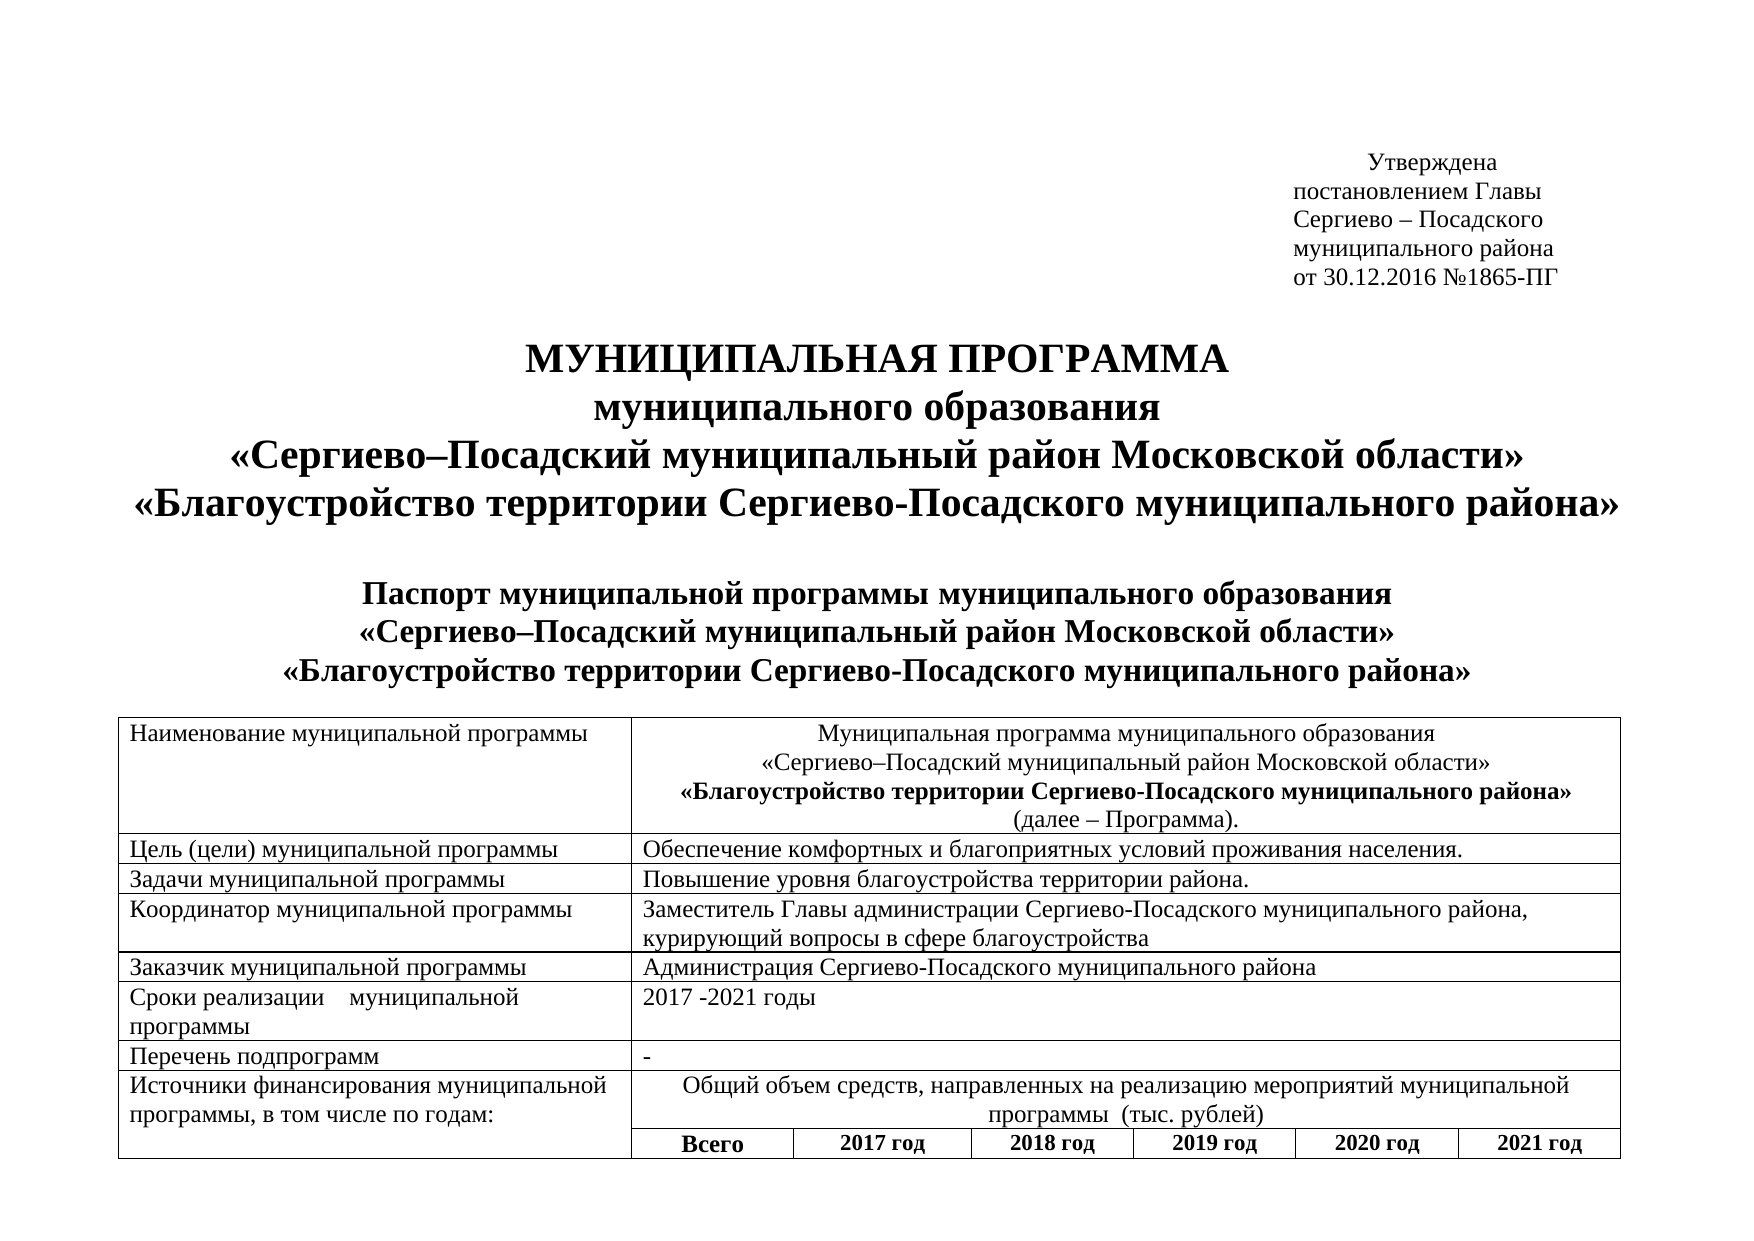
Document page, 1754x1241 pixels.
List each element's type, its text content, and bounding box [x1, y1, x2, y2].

table_cell Цель (цели) муниципальной программы [119, 834, 631, 863]
table_cell Перечень подпрограмм [119, 1041, 631, 1069]
text Паспорт муниципальной программы муниципального образования [118, 573, 1636, 612]
text «Сергиево–Посадский муниципальный район Московской области» [118, 612, 1636, 650]
text постановлением Главы [1293, 176, 1636, 204]
table_cell 2019 год [1134, 1129, 1295, 1158]
table_cell Сроки реализации муниципальной программы [119, 982, 631, 1040]
table_cell 2017 год [794, 1129, 971, 1158]
text МУНИЦИПАЛЬНАЯ ПРОГРАММА [118, 334, 1636, 382]
table_cell Задачи муниципальной программы [119, 864, 631, 893]
table_cell - [632, 1041, 1620, 1069]
table_cell 2017 -2021 годы [632, 982, 1620, 1040]
text муниципального района [1293, 233, 1636, 262]
table_cell Всего [632, 1129, 793, 1158]
table_cell Повышение уровня благоустройства территории района. [632, 864, 1620, 893]
text муниципального образования [118, 382, 1636, 430]
table_cell Координатор муниципальной программы [119, 894, 631, 951]
text «Сергиево–Посадский муниципальный район Московской области» [118, 430, 1636, 478]
table_cell 2018 год [972, 1129, 1133, 1158]
text Утверждена [1293, 147, 1636, 176]
table_cell 2021 год [1459, 1129, 1620, 1158]
text «Благоустройство территории Сергиево-Посадского муниципального района» [118, 478, 1636, 526]
table_cell Заказчик муниципальной программы [119, 953, 631, 981]
text от 30.12.2016 №1865-ПГ [1293, 262, 1636, 291]
table_cell Администрация Сергиево-Посадского муниципального района [632, 953, 1620, 981]
table_cell Заместитель Главы администрации Сергиево-Посадского муниципального района, курирующий вопросы в сфере благоустройства [632, 894, 1620, 951]
table_cell Общий объем средств, направленных на реализацию мероприятий муниципальной программы (тыс. рублей) [632, 1071, 1620, 1128]
table_cell Обеспечение комфортных и благоприятных условий проживания населения. [632, 834, 1620, 863]
table_cell Источники финансирования муниципальной программы, в том числе по годам: [119, 1071, 631, 1158]
text Сергиево – Посадского [1293, 204, 1636, 233]
text «Благоустройство территории Сергиево-Посадского муниципального района» [118, 650, 1636, 688]
table_header Наименование муниципальной программы [119, 718, 631, 833]
table_cell 2020 год [1296, 1129, 1458, 1158]
table_header Муниципальная программа муниципального образования «Сергиево–Посадский муниципальный район Московской области» «Благоустройство территории Сергиево-Посадского муниципального района» (далее – Программа). [632, 718, 1620, 833]
